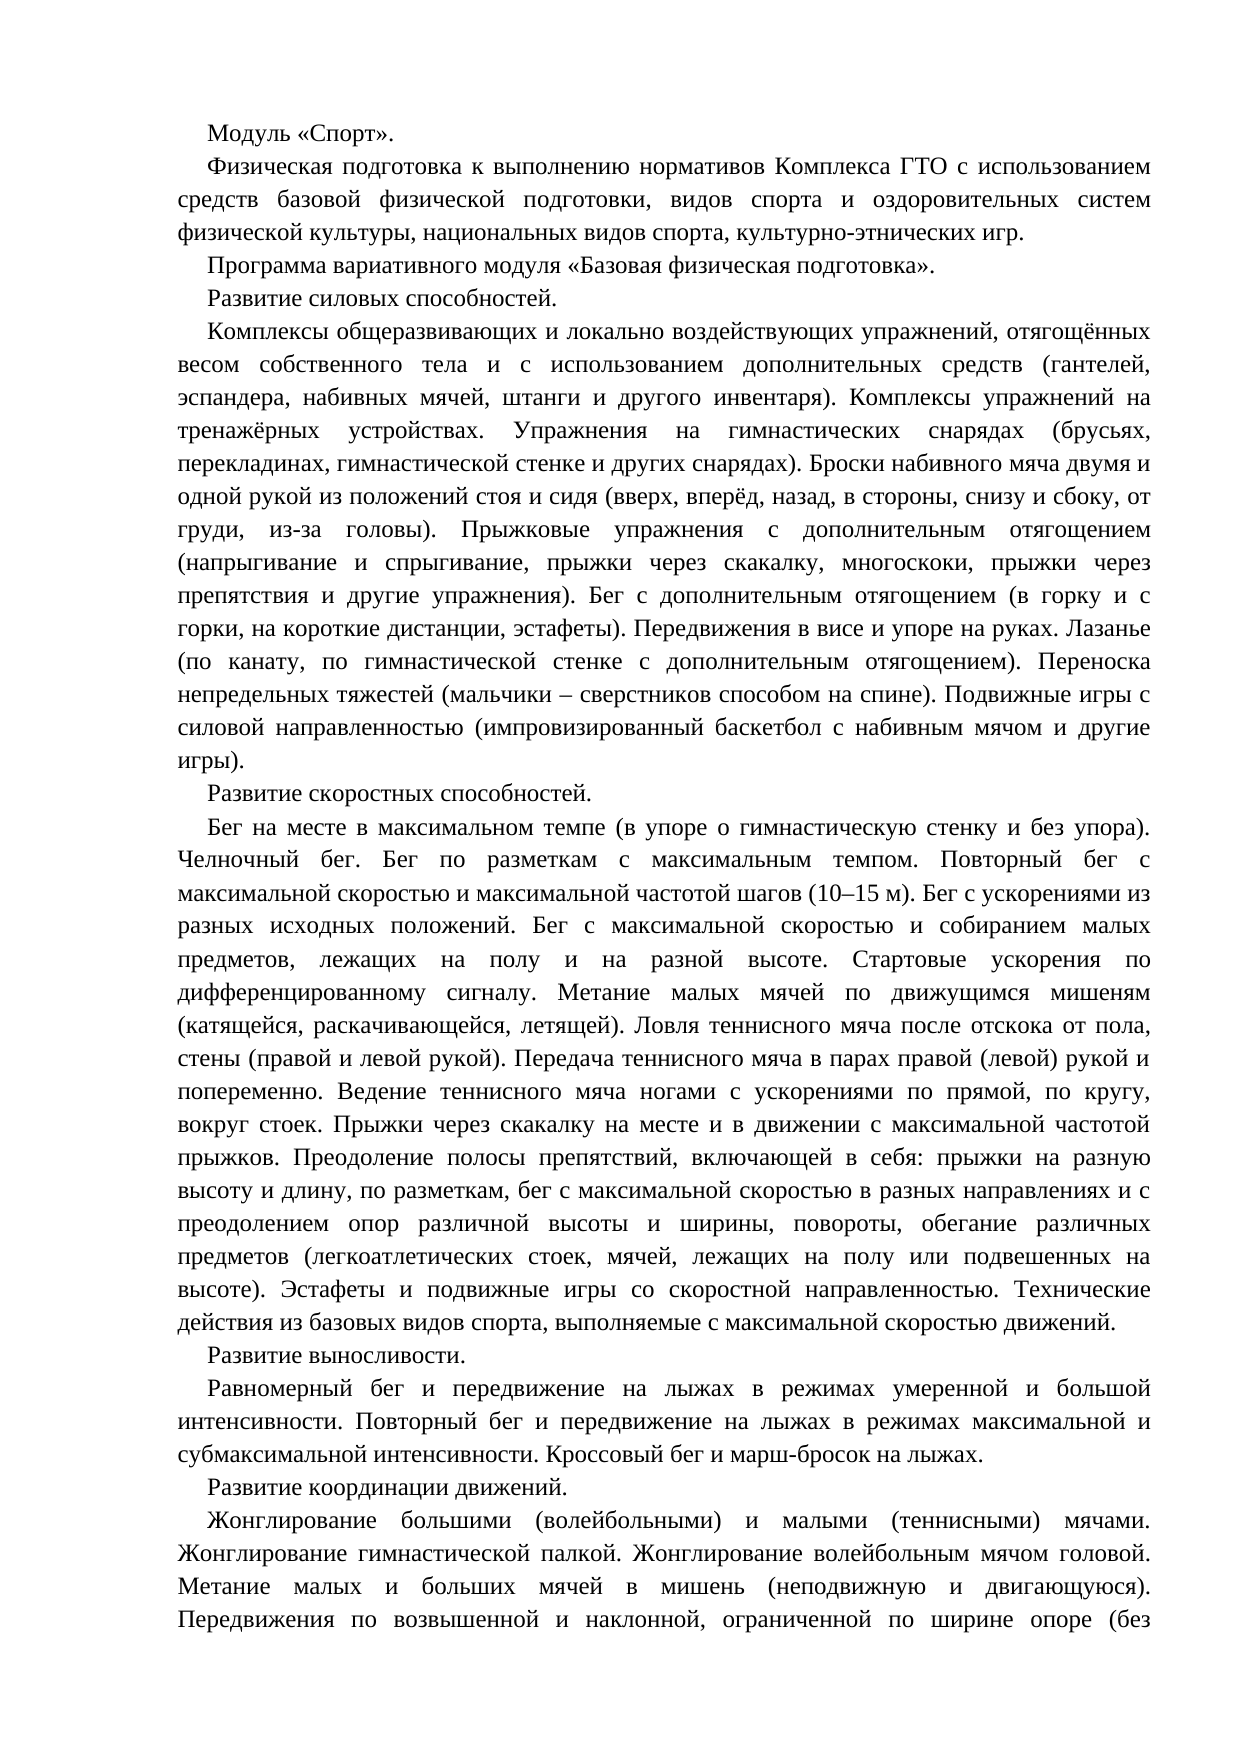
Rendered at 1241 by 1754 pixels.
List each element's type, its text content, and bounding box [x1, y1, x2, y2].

text Развитие скоростных способностей. [177, 778, 1152, 807]
text Развитие выносливости. [177, 1340, 1152, 1369]
text Бег на месте в максимальном темпе (в упоре о гимнастическую стенку и без упора). Челночный бег. Бег по разметкам с максимальным темпом. Повторный бег с максимальной скоростью и максимальной частотой шагов (10–15 м). Бег с ускорениями из разных исходных положений. Бег с максимальной скоростью и собиранием малых предметов, лежащих на полу и на разной высоте. Стартовые ускорения по дифференцированному сигналу. Метание малых мячей по движущимся мишеням (катящейся, раскачивающейся, летящей). Ловля теннисного мяча после отскока от пола, стены (правой и левой рукой). Передача теннисного мяча в парах правой (левой) рукой и попеременно. Ведение теннисного мяча ногами с ускорениями по прямой, по кругу, вокруг стоек. Прыжки через скакалку на месте и в движении с максимальной частотой прыжков. Преодоление полосы препятствий, включающей в себя: прыжки на разную высоту и длину, по разметкам, бег с максимальной скоростью в разных направлениях и с преодолением опор различной высоты и ширины, повороты, обегание различных предметов (легкоатлетических стоек, мячей, лежащих на полу или подвешенных на высоте). Эстафеты и подвижные игры со скоростной направленностью. Технические действия из базовых видов спорта, выполняемые с максимальной скоростью движений. [177, 812, 1152, 1336]
text Развитие координации движений. [177, 1472, 1152, 1501]
text Равномерный бег и передвижение на лыжах в режимах умеренной и большой интенсивности. Повторный бег и передвижение на лыжах в режимах максимальной и субмаксимальной интенсивности. Кроссовый бег и марш-бросок на лыжах. [177, 1373, 1152, 1468]
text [177, 1505, 1152, 1633]
text Физическая подготовка к выполнению нормативов Комплекса ГТО с использованием средств базовой физической подготовки, видов спорта и оздоровительных систем физической культуры, национальных видов спорта, культурно-этнических игр. [177, 151, 1152, 246]
text Модуль «Спорт». [177, 118, 1152, 147]
text Программа вариативного модуля «Базовая физическая подготовка». [177, 250, 1152, 279]
text Развитие силовых способностей. [177, 283, 1152, 312]
text Комплексы общеразвивающих и локально воздействующих упражнений, отягощённых весом собственного тела и с использованием дополнительных средств (гантелей, эспандера, набивных мячей, штанги и другого инвентаря). Комплексы упражнений на тренажёрных устройствах. Упражнения на гимнастических снарядах (брусьях, перекладинах, гимнастической стенке и других снарядах). Броски набивного мяча двумя и одной рукой из положений стоя и сидя (вверх, вперёд, назад, в стороны, снизу и сбоку, от груди, из-за головы). Прыжковые упражнения с дополнительным отягощением (напрыгивание и спрыгивание, прыжки через скакалку, многоскоки, прыжки через препятствия и другие упражнения). Бег с дополнительным отягощением (в горку и с горки, на короткие дистанции, эстафеты). Передвижения в висе и упоре на руках. Лазанье (по канату, по гимнастической стенке с дополнительным отягощением). Переноска непредельных тяжестей (мальчики – сверстников способом на спине). Подвижные игры с силовой направленностью (импровизированный баскетбол с набивным мячом и другие игры). [177, 316, 1152, 774]
